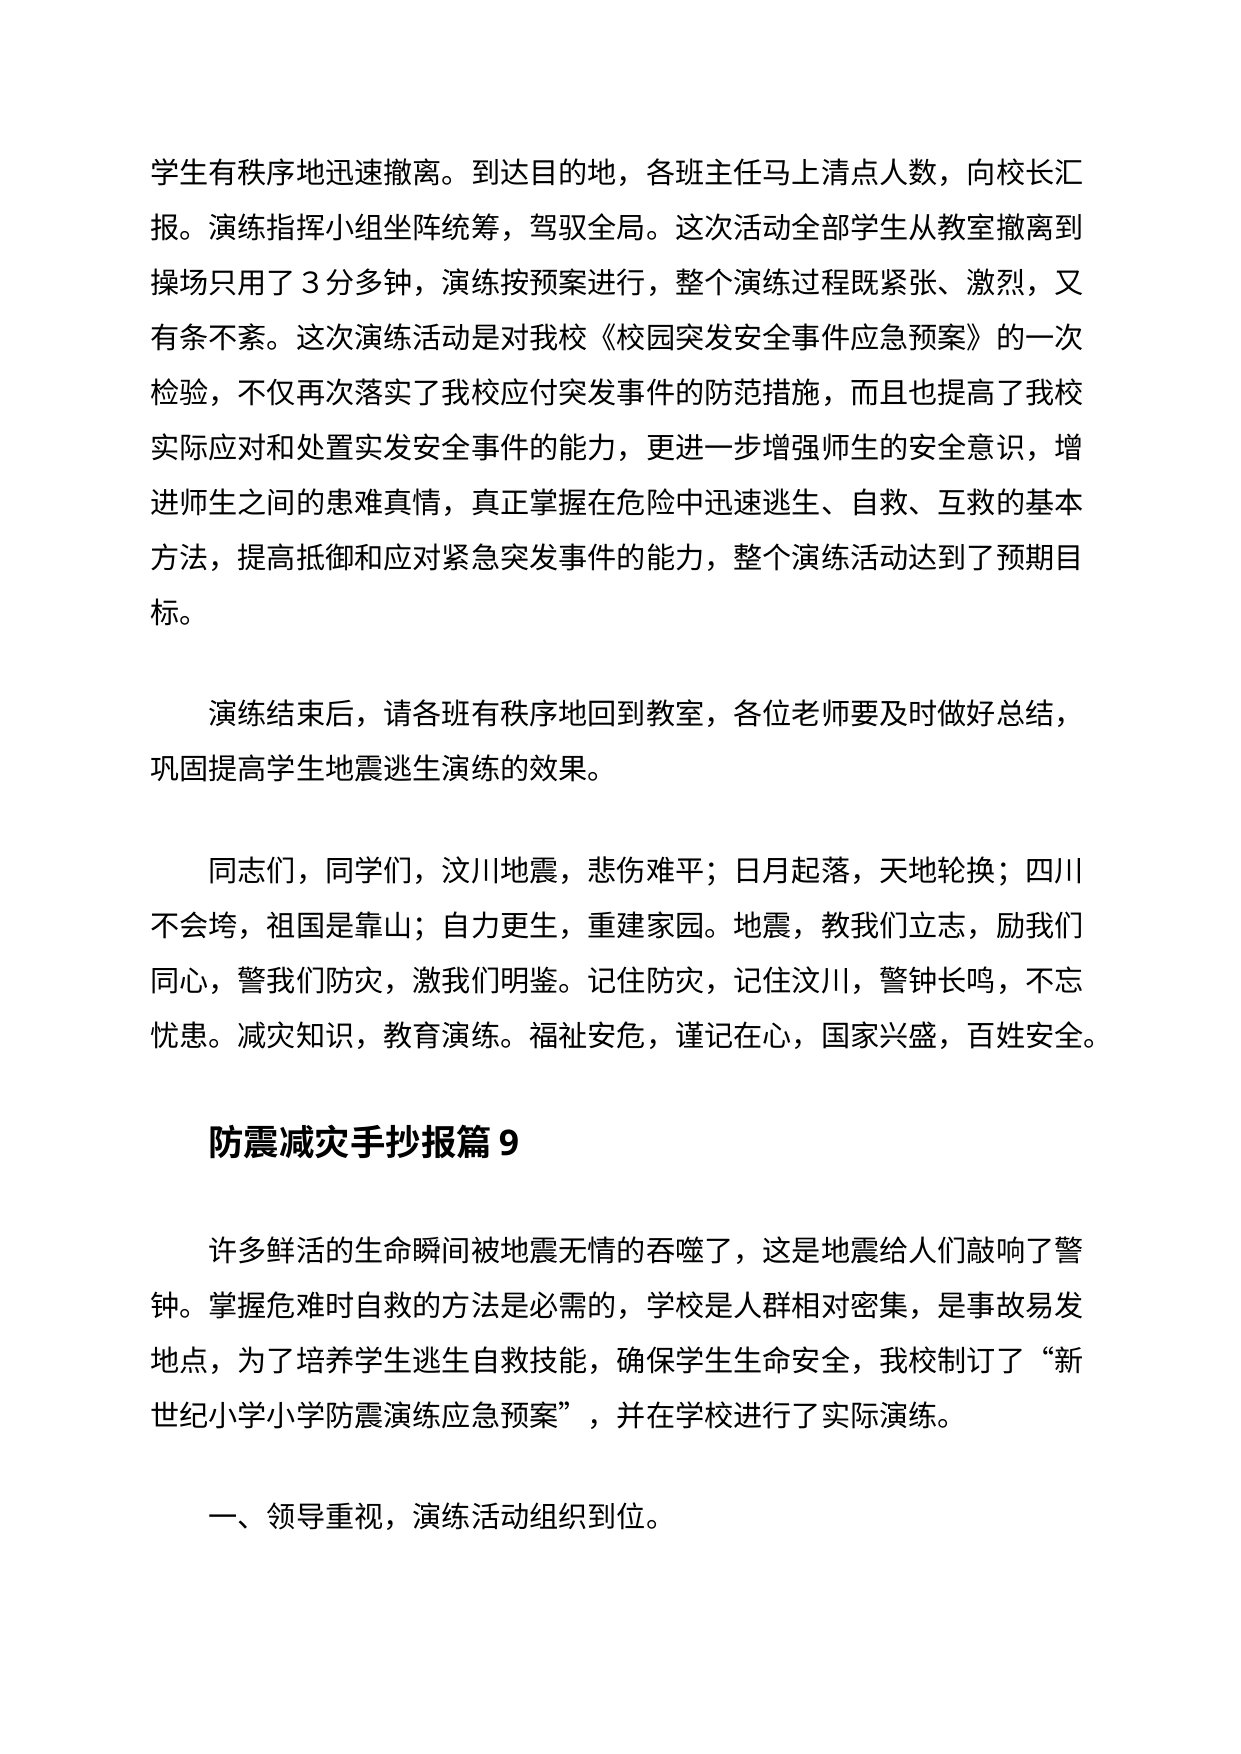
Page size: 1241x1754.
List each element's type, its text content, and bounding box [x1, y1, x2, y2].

text 同志们，同学们，汶川地震，悲伤难平；日月起落，天地轮换；四川不会垮，祖国是靠山；自力更生，重建家园。地震，教我们立志，励我们同心，警我们防灾，激我们明鉴。记住防灾，记住汶川，警钟长鸣，不忘忧患。减灾知识，教育演练。福祉安危，谨记在心，国家兴盛，百姓安全。 [150, 848, 1090, 1054]
text 防震减灾手抄报篇9 [150, 1114, 1090, 1165]
text 演练结束后，请各班有秩序地回到教室，各位老师要及时做好总结，巩固提高学生地震逃生演练的效果。 [150, 691, 1090, 788]
text 许多鲜活的生命瞬间被地震无情的吞噬了，这是地震给人们敲响了警钟。掌握危难时自救的方法是必需的，学校是人群相对密集，是事故易发地点，为了培养学生逃生自救技能，确保学生生命安全，我校制订了“新世纪小学小学防震演练应急预案”，并在学校进行了实际演练。 [150, 1228, 1090, 1434]
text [150, 150, 1090, 631]
text 一、领导重视，演练活动组织到位。 [150, 1494, 1090, 1536]
